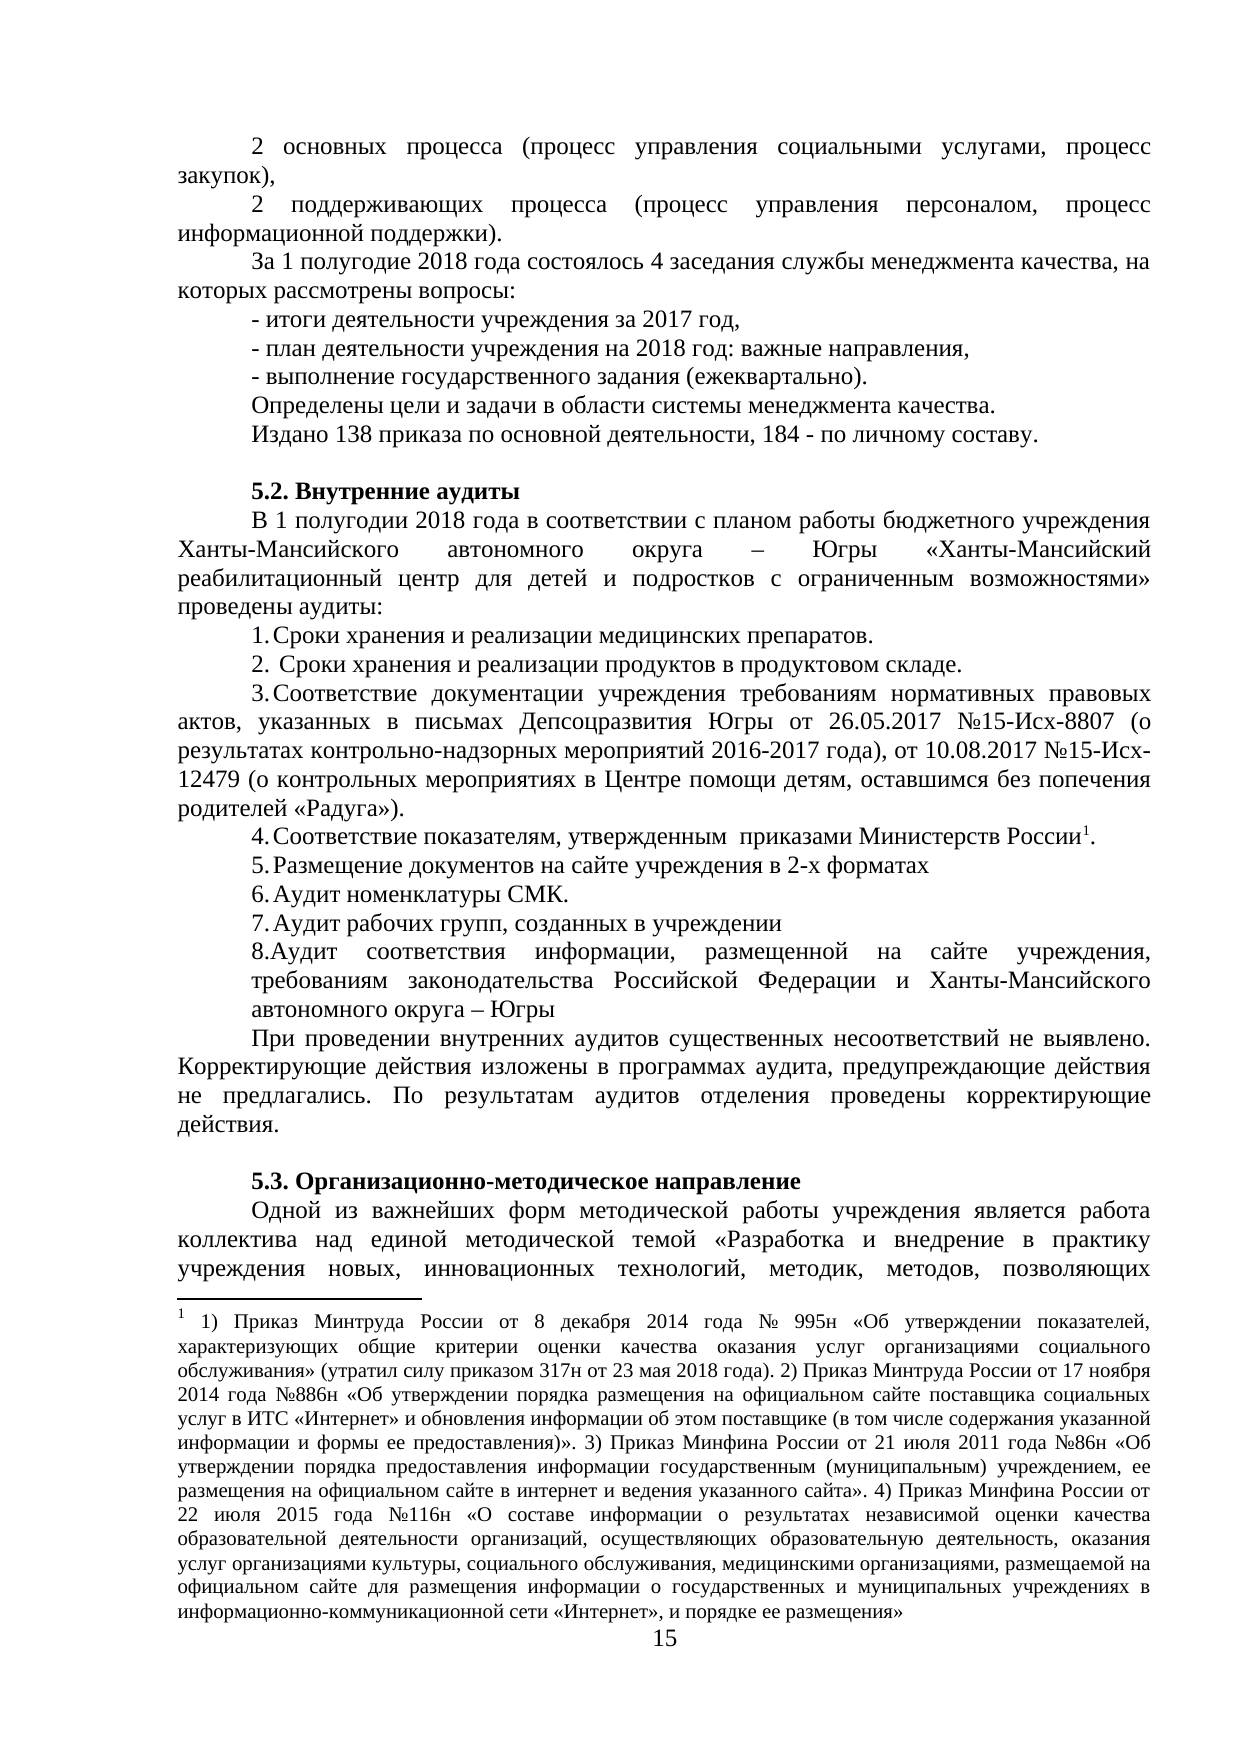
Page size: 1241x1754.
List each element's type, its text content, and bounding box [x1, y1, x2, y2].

text - план деятельности учреждения на 2018 год: важные направления, [177, 333, 1152, 361]
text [177, 1195, 1152, 1281]
text В 1 полугодии 2018 года в соответствии с планом работы бюджетного учреждения Ханты-Мансийского автономного округа – Югры «Ханты-Мансийский реабилитационный центр для детей и подростков с ограниченным возможностями» проведены аудиты: [177, 505, 1152, 620]
text 2 основных процесса (процесс управления социальными услугами, процесс закупок), [177, 131, 1152, 189]
text 5.3. Организационно-методическое направление [177, 1166, 1152, 1195]
text Издано 138 приказа по основной деятельности, 184 - по личному составу. [177, 419, 1152, 448]
text - выполнение государственного задания (ежеквартально). [177, 361, 1152, 390]
text 2 поддерживающих процесса (процесс управления персоналом, процесс информационной поддержки). [177, 189, 1152, 246]
list Сроки хранения и реализации медицинских препаратов. [177, 620, 1152, 649]
list Соответствие показателям, утвержденным приказами Министерств России. [177, 821, 1152, 850]
text Определены цели и задачи в области системы менеджмента качества. [177, 390, 1152, 419]
list Аудит номенклатуры СМК. [177, 879, 1152, 908]
list Размещение документов на сайте учреждения в 2-х форматах [177, 850, 1152, 879]
text За 1 полугодие 2018 года состоялось 4 заседания службы менеджмента качества, на которых рассмотрены вопросы: [177, 246, 1152, 304]
list Сроки хранения и реализации продуктов в продуктовом складе. [177, 649, 1152, 678]
text При проведении внутренних аудитов существенных несоответствий не выявлено. Корректирующие действия изложены в программах аудита, предупреждающие действия не предлагались. По результатам аудитов отделения проведены корректирующие действия. [177, 1023, 1152, 1138]
text 5.2. Внутренние аудиты [177, 476, 1152, 505]
list Соответствие документации учреждения требованиям нормативных правовых актов, указанных в письмах Депсоцразвития Югры от 26.05.2017 №15-Исх-8807 (о результатах контрольно-надзорных мероприятий 2016-2017 года), от 10.08.2017 №15-Исх-12479 (о контрольных мероприятиях в Центре помощи детям, оставшимся без попечения родителей «Радуга»). [177, 678, 1152, 821]
list Аудит рабочих групп, созданных в учреждении [177, 908, 1152, 936]
text 8.Аудит соответствия информации, размещенной на сайте учреждения, требованиям законодательства Российской Федерации и Ханты-Мансийского автономного округа – Югры [251, 936, 1152, 1023]
text - итоги деятельности учреждения за 2017 год, [177, 304, 1152, 333]
